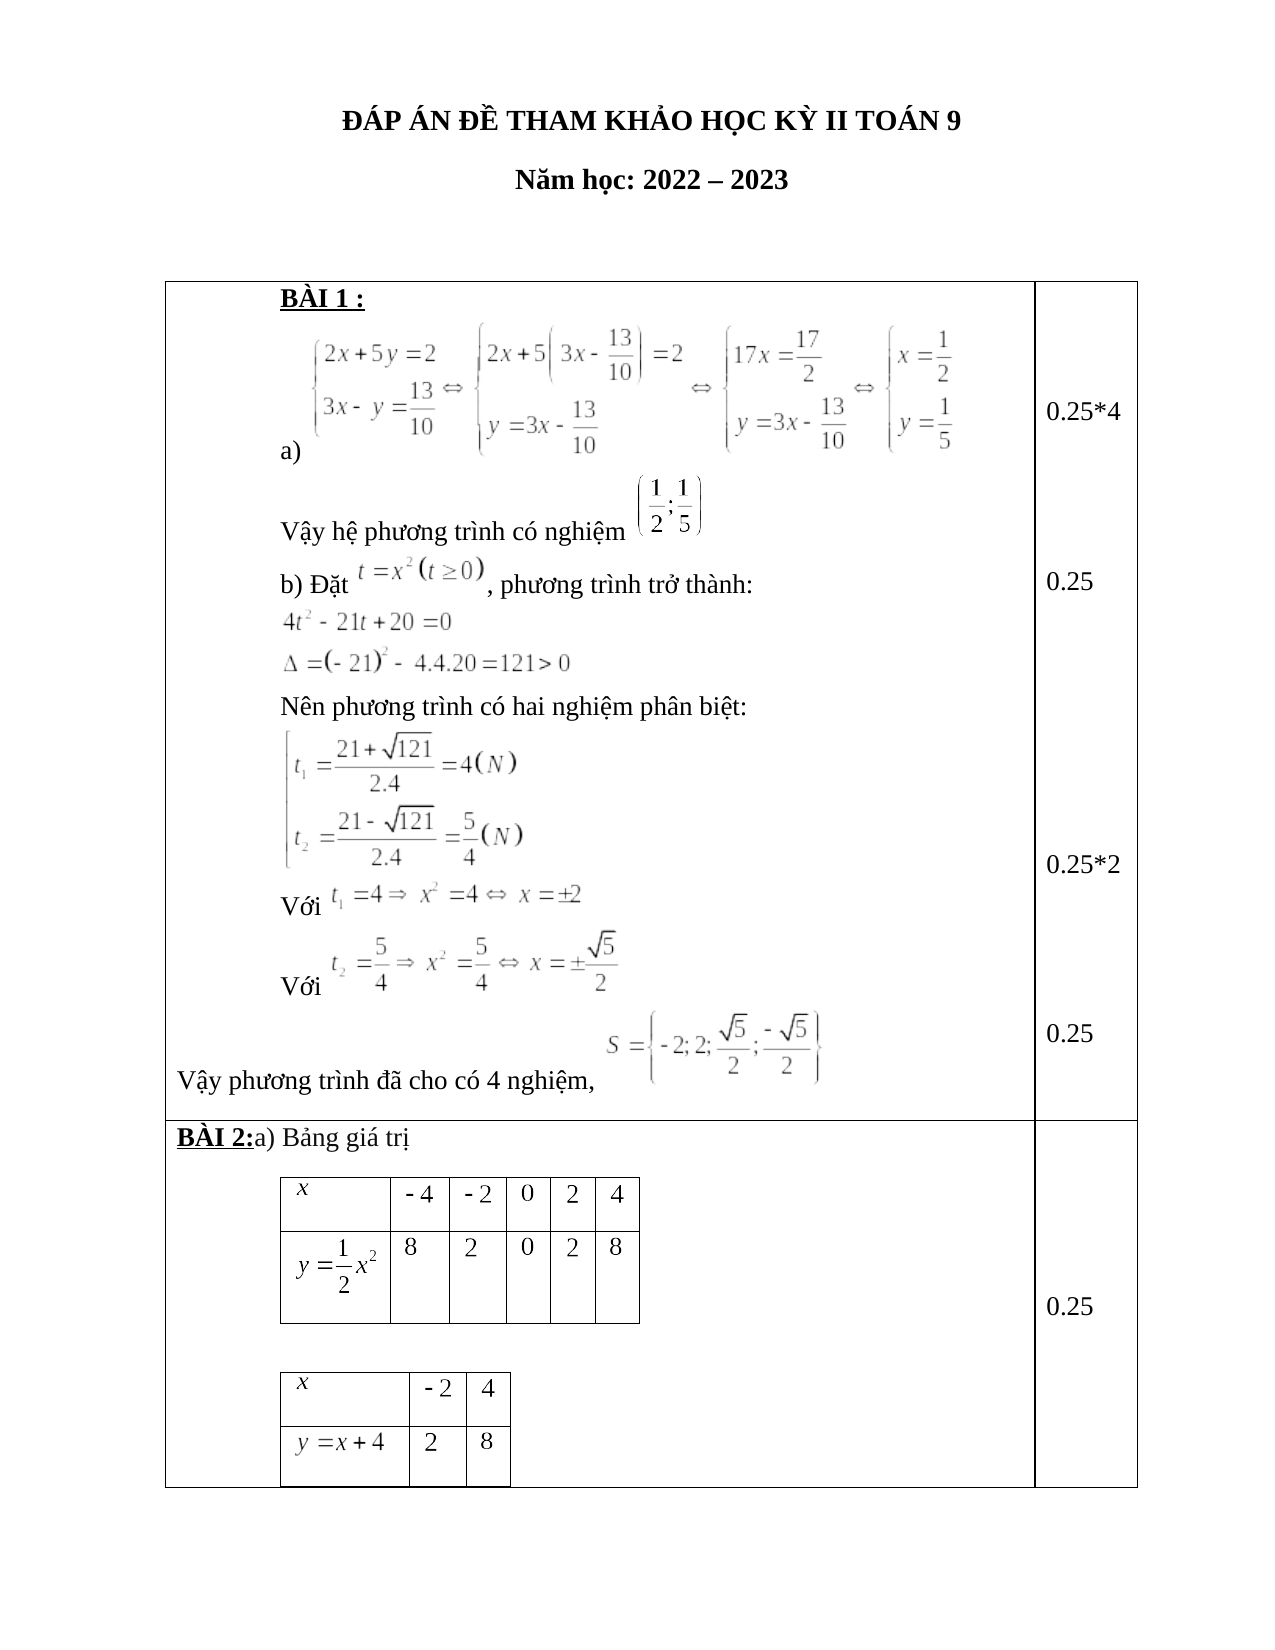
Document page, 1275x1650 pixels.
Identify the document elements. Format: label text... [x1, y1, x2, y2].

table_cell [166, 1121, 1034, 1487]
text Năm học: 2022 – 2023 [150, 162, 1153, 196]
table_header BÀI 1 : a) Vậy hệ phương trình có nghiệm b) Đặt , phương trình trở thành: Nên phương trình có hai nghiệm phân biệt: Với Với Vậy phương trình đã cho có 4 nghiệm, [166, 282, 1034, 1119]
table_header 0.25*4 0.25 0.25*2 0.25 [1036, 282, 1137, 1119]
text ĐÁP ÁN ĐỀ THAM KHẢO HỌC KỲ II TOÁN 9 [150, 103, 1153, 137]
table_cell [1036, 1121, 1137, 1487]
